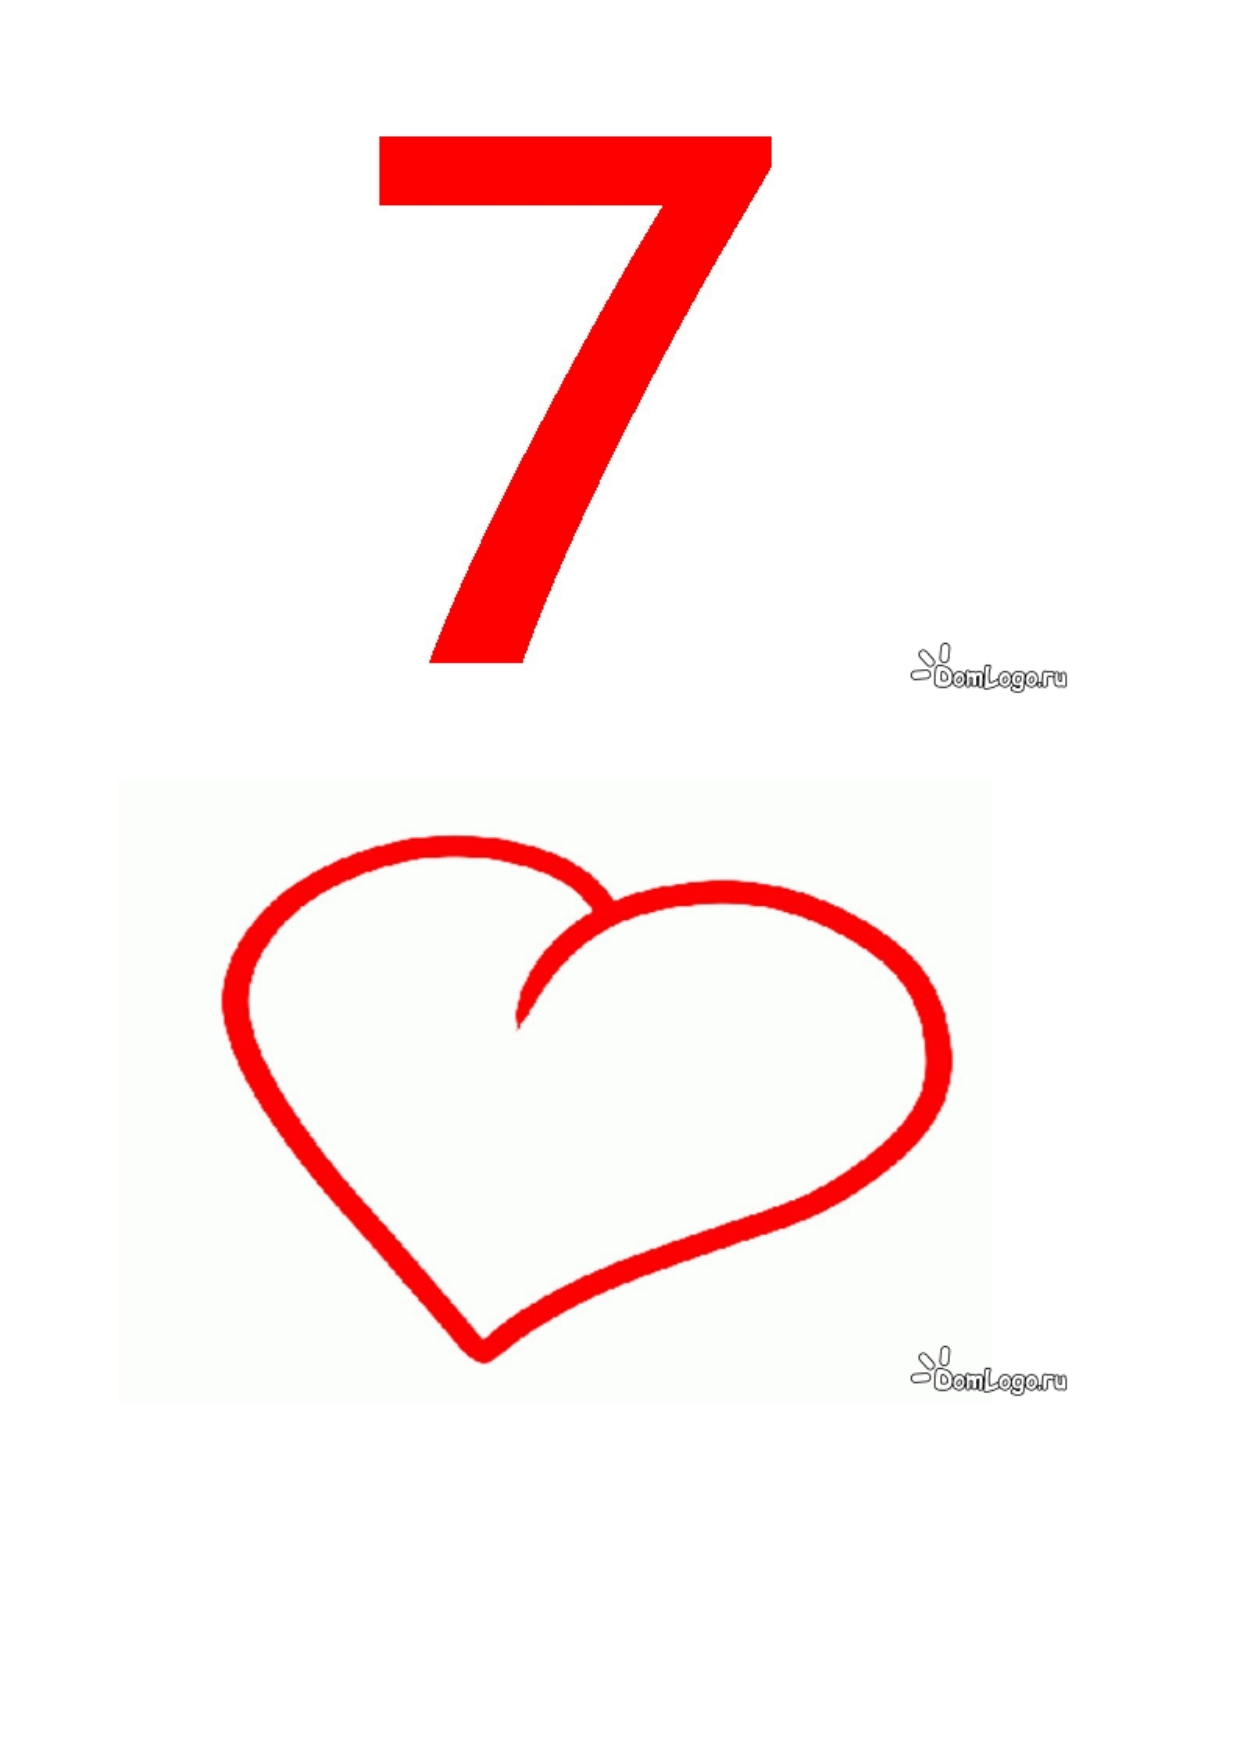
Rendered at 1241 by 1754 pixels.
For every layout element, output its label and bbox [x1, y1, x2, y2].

picture [75, 75, 1075, 701]
picture [75, 778, 1075, 1404]
